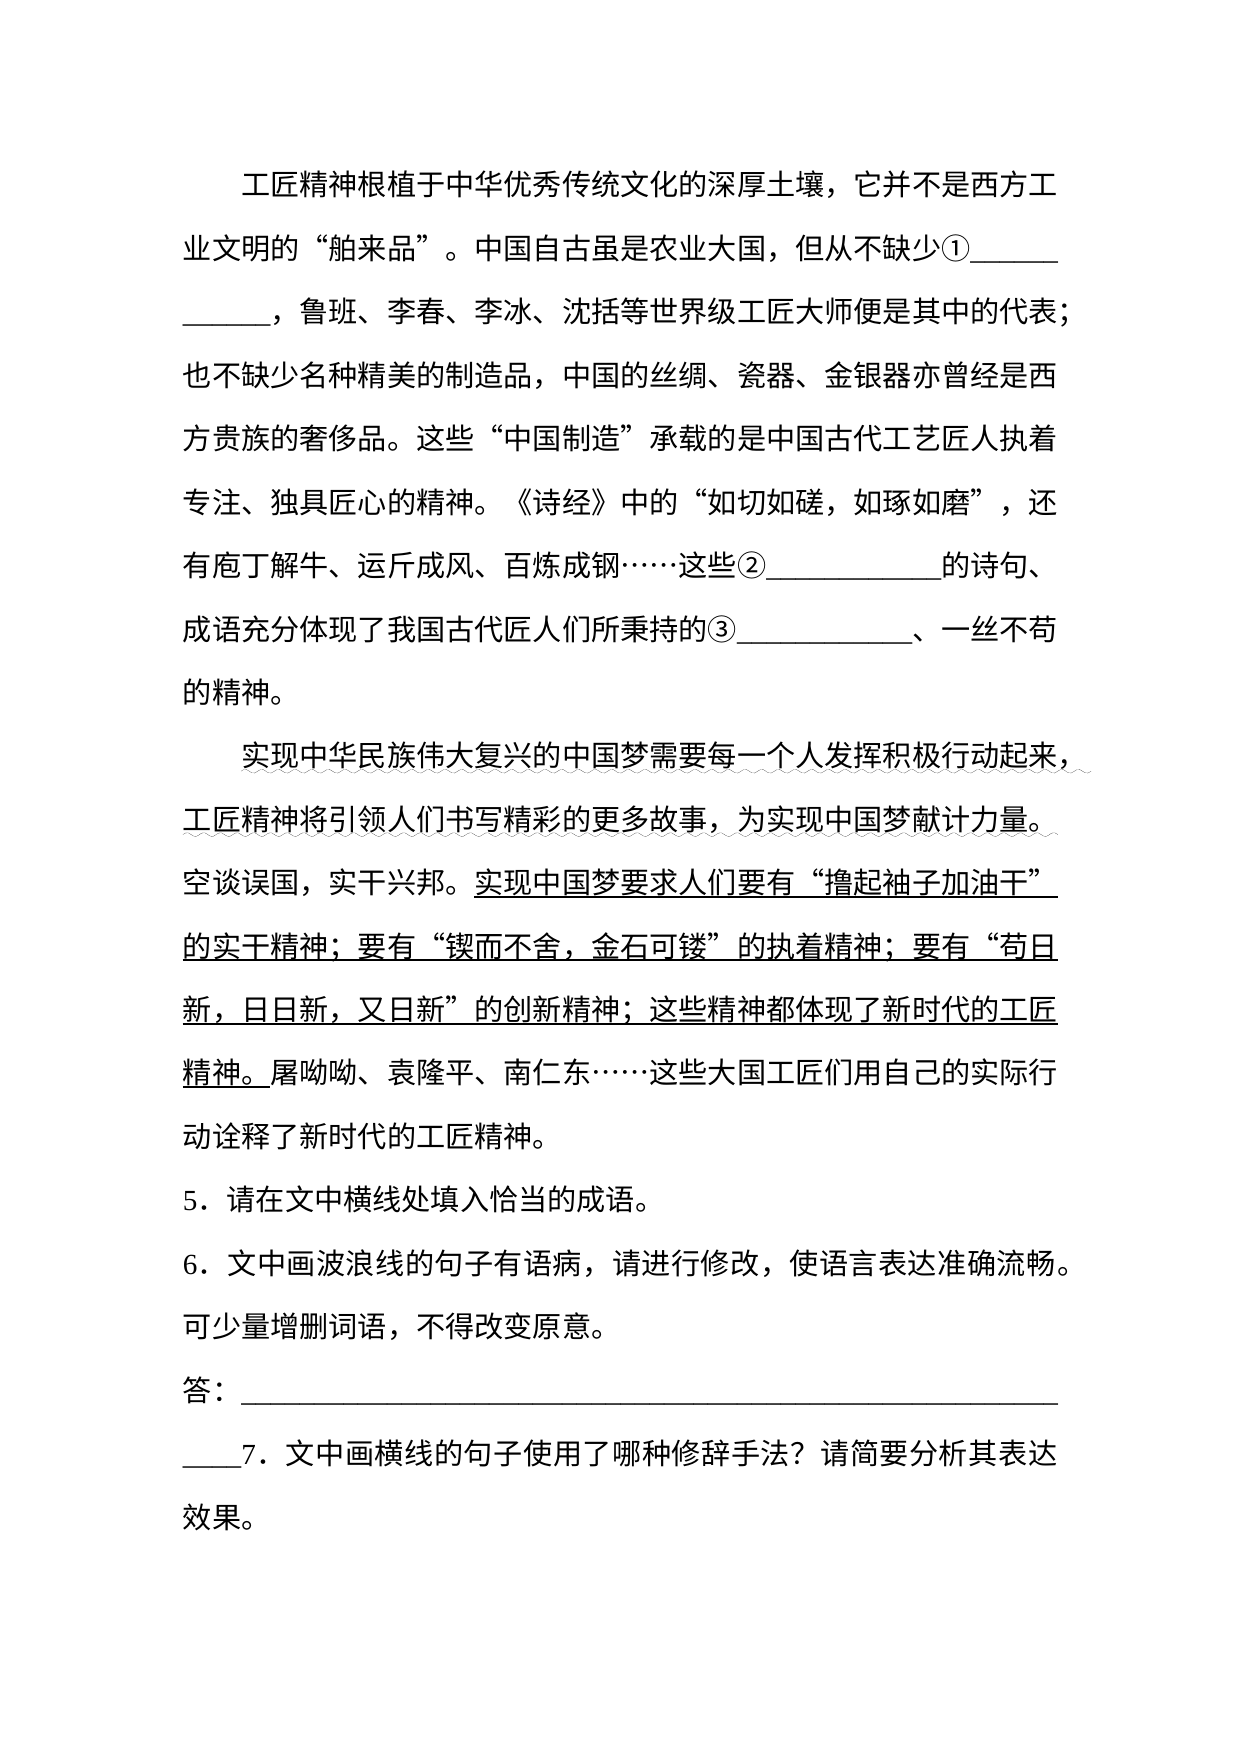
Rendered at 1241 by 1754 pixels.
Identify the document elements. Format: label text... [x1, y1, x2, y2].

text 5．请在文中横线处填入恰当的成语。 [183, 1177, 1058, 1219]
text 6．文中画波浪线的句子有语病，请进行修改，使语言表达准确流畅。可少量增删词语，不得改变原意。 [183, 1240, 1058, 1346]
text 工匠精神根植于中华优秀传统文化的深厚土壤，它并不是西方工业文明的“舶来品”。中国自古虽是农业大国，但从不缺少①____________，鲁班、李春、李冰、沈括等世界级工匠大师便是其中的代表；也不缺少名种精美的制造品，中国的丝绸、瓷器、金银器亦曾经是西方贵族的奢侈品。这些“中国制造”承载的是中国古代工艺匠人执着专注、独具匠心的精神。《诗经》中的“如切如磋，如琢如磨”，还有庖丁解牛、运斤成风、百炼成钢……这些②____________的诗句、成语充分体现了我国古代匠人们所秉持的③____________、一丝不苟的精神。 [183, 162, 1058, 712]
text 实现中华民族伟大复兴的中国梦需要每一个人发挥积极行动起来，工匠精神将引领人们书写精彩的更多故事，为实现中国梦献计力量。空谈误国，实干兴邦。实现中国梦要求人们要有“撸起袖子加油干”的实干精神；要有“锲而不舍，金石可镂”的执着精神；要有“苟日新，日日新，又日新”的创新精神；这些精神都体现了新时代的工匠精神。屠呦呦、袁隆平、南仁东……这些大国工匠们用自己的实际行动诠释了新时代的工匠精神。 [183, 733, 1058, 836]
text 实现中华民族伟大复兴的中国梦需要每一个人发挥积极行动起来，工匠精神将引领人们书写精彩的更多故事，为实现中国梦献计力量。空谈误国，实干兴邦。实现中国梦要求人们要有“撸起袖子加油干”的实干精神；要有“锲而不舍，金石可镂”的执着精神；要有“苟日新，日日新，又日新”的创新精神；这些精神都体现了新时代的工匠精神。屠呦呦、袁隆平、南仁东……这些大国工匠们用自己的实际行动诠释了新时代的工匠精神。 [183, 1025, 1058, 1156]
text 实现中华民族伟大复兴的中国梦需要每一个人发挥积极行动起来，工匠精神将引领人们书写精彩的更多故事，为实现中国梦献计力量。空谈误国，实干兴邦。实现中国梦要求人们要有“撸起袖子加油干”的实干精神；要有“锲而不舍，金石可镂”的执着精神；要有“苟日新，日日新，又日新”的创新精神；这些精神都体现了新时代的工匠精神。屠呦呦、袁隆平、南仁东……这些大国工匠们用自己的实际行动诠释了新时代的工匠精神。 [183, 833, 1058, 959]
text 答：____________________________________________________________7．文中画横线的句子使用了哪种修辞手法？请简要分析其表达效果。 [183, 1367, 1058, 1536]
text 实现中华民族伟大复兴的中国梦需要每一个人发挥积极行动起来，工匠精神将引领人们书写精彩的更多故事，为实现中国梦献计力量。空谈误国，实干兴邦。实现中国梦要求人们要有“撸起袖子加油干”的实干精神；要有“锲而不舍，金石可镂”的执着精神；要有“苟日新，日日新，又日新”的创新精神；这些精神都体现了新时代的工匠精神。屠呦呦、袁隆平、南仁东……这些大国工匠们用自己的实际行动诠释了新时代的工匠精神。 [183, 961, 1058, 1023]
